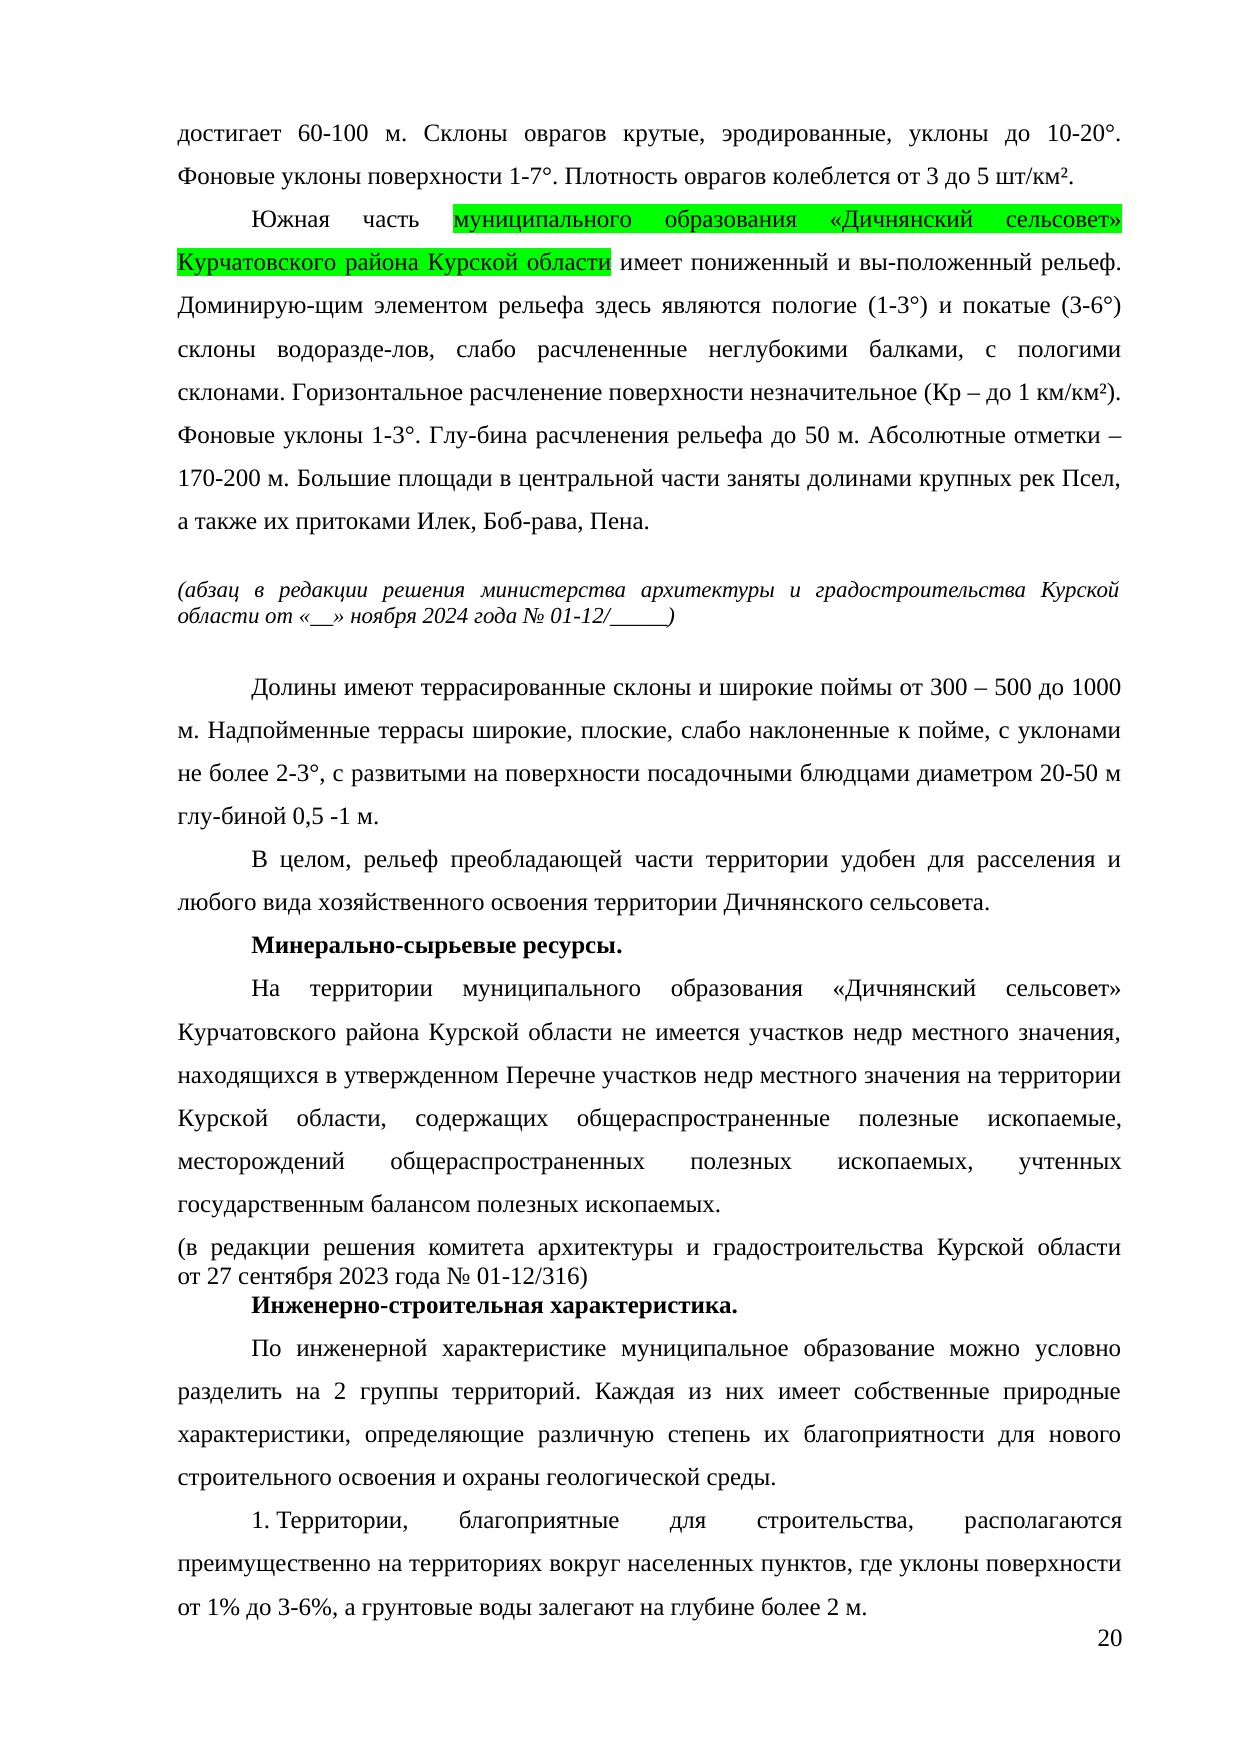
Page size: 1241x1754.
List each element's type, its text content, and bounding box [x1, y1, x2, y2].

list По инженерной характеристике муниципальное образование можно условно разделить на 2 группы территорий. Каждая из них имеет собственные природные характеристики, определяющие различную степень их благоприятности для нового строительного освоения и охраны геологической среды. [177, 1333, 1122, 1491]
text (абзац в редакции решения министерства архитектуры и градостроительства Курской области от «__» ноября 2024 года № 01-12/_____) [177, 576, 1122, 628]
text В целом, рельеф преобладающей части территории удобен для расселения и любого вида хозяйственного освоения территории Дичнянского сельсовета. [177, 844, 1122, 916]
text Минерально-сырьевые ресурсы. [177, 930, 1122, 959]
text На территории муниципального образования «Дичнянский сельсовет» Курчатовского района Курской области не имеется участков недр местного значения, находящихся в утвержденном Перечне участков недр местного значения на территории Курской области, содержащих общераспространенные полезные ископаемые, месторождений общераспространенных полезных ископаемых, учтенных государственным балансом полезных ископаемых. [177, 973, 1122, 1218]
text Южная часть муниципального образования «Дичнянский сельсовет» Курчатовского района Курской области имеет пониженный и вы-положенный рельеф. Доминирую-щим элементом рельефа здесь являются пологие (1-3°) и покатые (3-6°) склоны водоразде-лов, слабо расчлененные неглубокими балками, с пологими склонами. Горизонтальное расчленение поверхности незначительное (Кр – до 1 км/км²). Фоновые уклоны 1-3°. Глу-бина расчленения рельефа до 50 м. Абсолютные отметки – 170-200 м. Большие площади в центральной части заняты долинами крупных рек Псел, а также их притоками Илек, Боб-рава, Пена. [177, 204, 1122, 535]
text Инженерно-строительная характеристика. [177, 1290, 1122, 1318]
text (в редакции решения комитета архитектуры и градостроительства Курской области от 27 сентября 2023 года № 01-12/316) [177, 1232, 1122, 1290]
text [177, 118, 1122, 190]
text Долины имеют террасированные склоны и широкие поймы от 300 – 500 до 1000 м. Надпойменные террасы широкие, плоские, слабо наклоненные к пойме, с уклонами не более 2-3°, с развитыми на поверхности посадочными блюдцами диаметром 20-50 м глу-биной 0,5 -1 м. [177, 672, 1122, 830]
list 1. Территории, благоприятные для строительства, располагаются преимущественно на территориях вокруг населенных пунктов, где уклоны поверхности от 1% до 3-6%, а грунтовые воды залегают на глубине более 2 м. [177, 1505, 1122, 1620]
